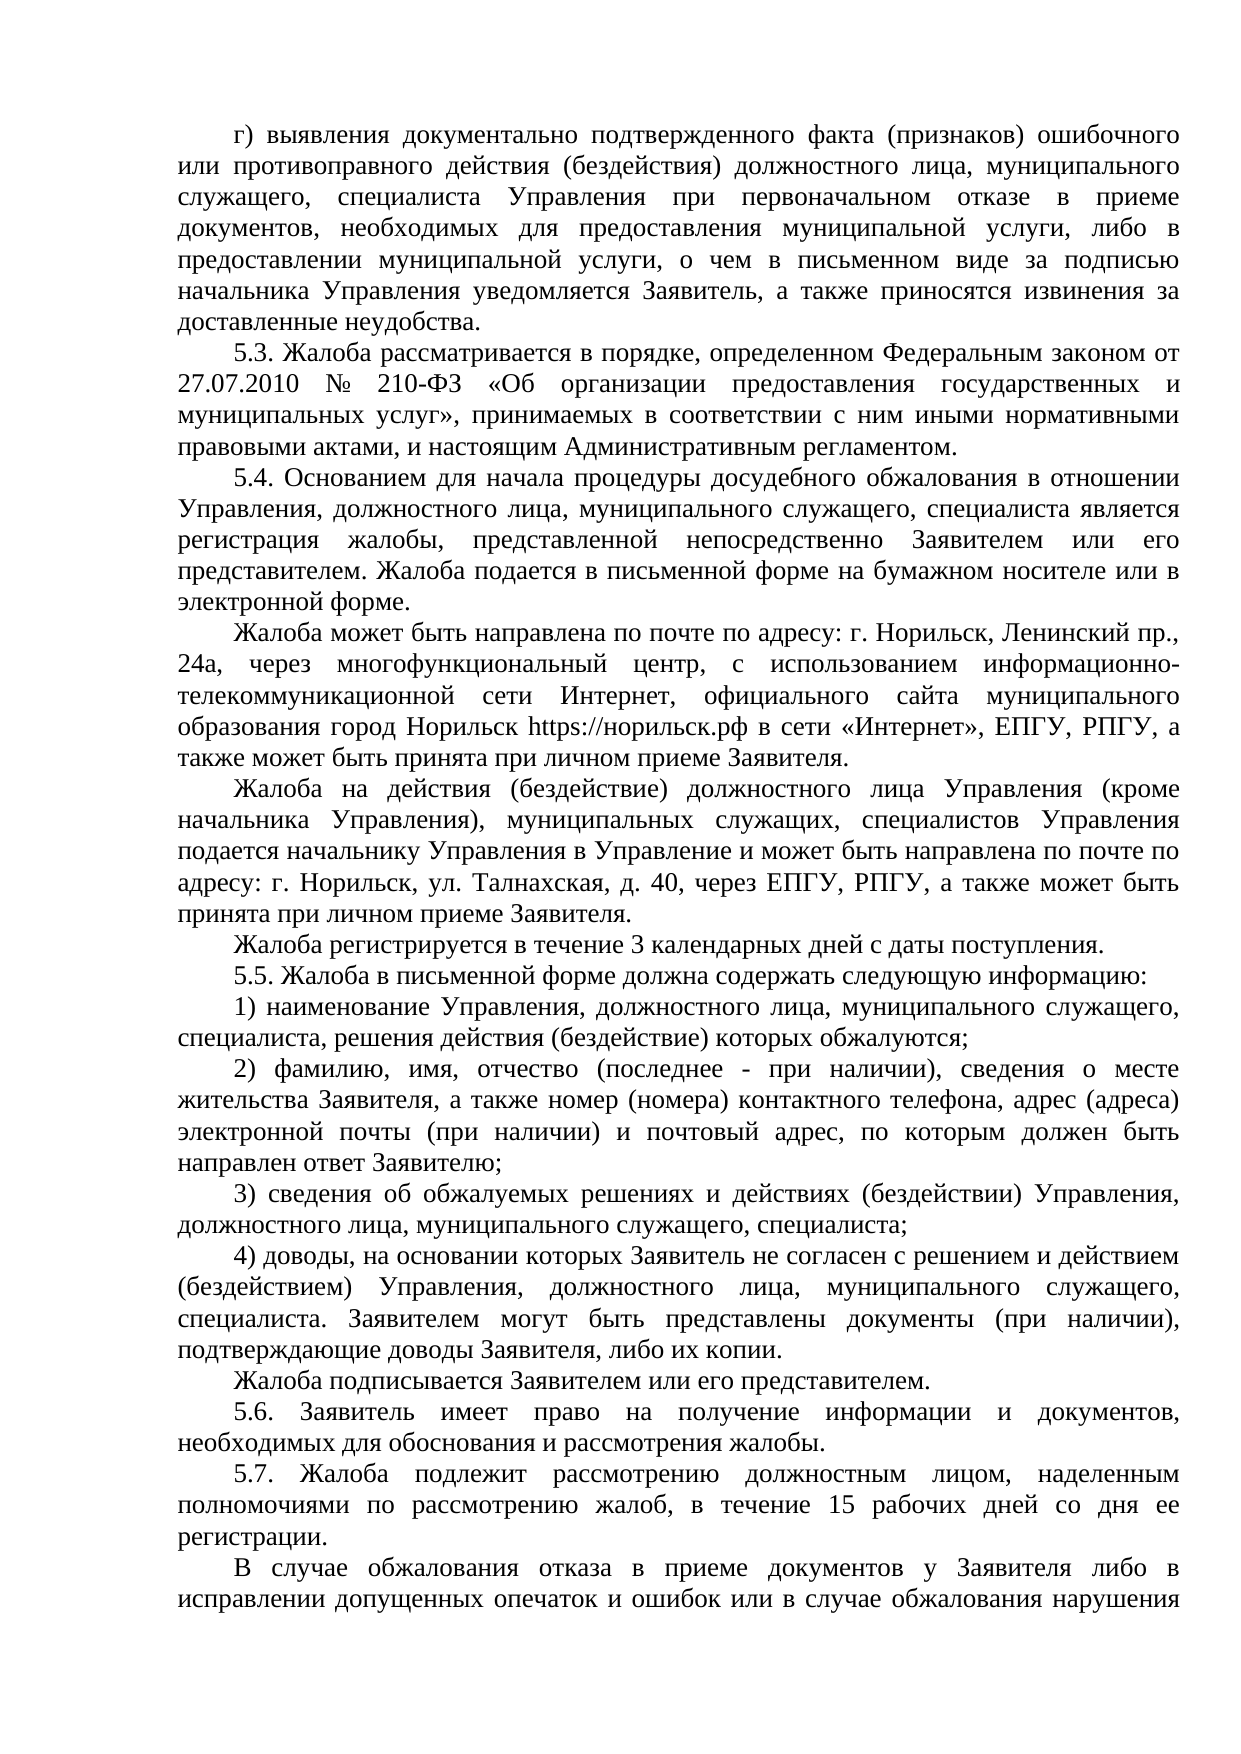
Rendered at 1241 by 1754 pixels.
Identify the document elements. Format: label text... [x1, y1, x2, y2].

text 5.4. Основанием для начала процедуры досудебного обжалования в отношении Управления, должностного лица, муниципального служащего, специалиста является регистрация жалобы, представленной непосредственно Заявителем или его представителем. Жалоба подается в письменной форме на бумажном носителе или в электронной форме. [177, 461, 1181, 616]
text 5.3. Жалоба рассматривается в порядке, определенном Федеральным законом от 27.07.2010 № 210-ФЗ «Об организации предоставления государственных и муниципальных услуг», принимаемых в соответствии с ним иными нормативными правовыми актами, и настоящим Административным регламентом. [177, 336, 1181, 461]
text Жалоба на действия (бездействие) должностного лица Управления (кроме начальника Управления), муниципальных служащих, специалистов Управления подается начальнику Управления в Управление и может быть направлена по почте по адресу: г. Норильск, ул. Талнахская, д. 40, через ЕПГУ, РПГУ, а также может быть принята при личном приеме Заявителя. [177, 772, 1181, 928]
text 5.7. Жалоба подлежит рассмотрению должностным лицом, наделенным полномочиями по рассмотрению жалоб, в течение 15 рабочих дней со дня ее регистрации. [177, 1457, 1181, 1551]
text Жалоба может быть направлена по почте по адресу: г. Норильск, Ленинский пр., 24а, через многофункциональный центр, с использованием информационно-телекоммуникационной сети Интернет, официального сайта муниципального образования город Норильск https://норильск.рф в сети «Интернет», ЕПГУ, РПГУ, а также может быть принята при личном приеме Заявителя. [177, 616, 1181, 772]
text 1) наименование Управления, должностного лица, муниципального служащего, специалиста, решения действия (бездействие) которых обжалуются; [177, 990, 1181, 1052]
text г) выявления документально подтвержденного факта (признаков) ошибочного или противоправного действия (бездействия) должностного лица, муниципального служащего, специалиста Управления при первоначальном отказе в приеме документов, необходимых для предоставления муниципальной услуги, либо в предоставлении муниципальной услуги, о чем в письменном виде за подписью начальника Управления уведомляется Заявитель, а также приносятся извинения за доставленные неудобства. [177, 118, 1181, 336]
text 3) сведения об обжалуемых решениях и действиях (бездействии) Управления, должностного лица, муниципального служащего, специалиста; [177, 1177, 1181, 1239]
text Жалоба подписывается Заявителем или его представителем. [177, 1364, 1181, 1395]
text 2) фамилию, имя, отчество (последнее - при наличии), сведения о месте жительства Заявителя, а также номер (номера) контактного телефона, адрес (адреса) электронной почты (при наличии) и почтовый адрес, по которым должен быть направлен ответ Заявителю; [177, 1052, 1181, 1177]
text 5.6. Заявитель имеет право на получение информации и документов, необходимых для обоснования и рассмотрения жалобы. [177, 1395, 1181, 1457]
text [177, 1551, 1181, 1613]
text 4) доводы, на основании которых Заявитель не согласен с решением и действием (бездействием) Управления, должностного лица, муниципального служащего, специалиста. Заявителем могут быть представлены документы (при наличии), подтверждающие доводы Заявителя, либо их копии. [177, 1239, 1181, 1364]
text 5.5. Жалоба в письменной форме должна содержать следующую информацию: [177, 959, 1181, 990]
text Жалоба регистрируется в течение 3 календарных дней с даты поступления. [177, 928, 1181, 959]
